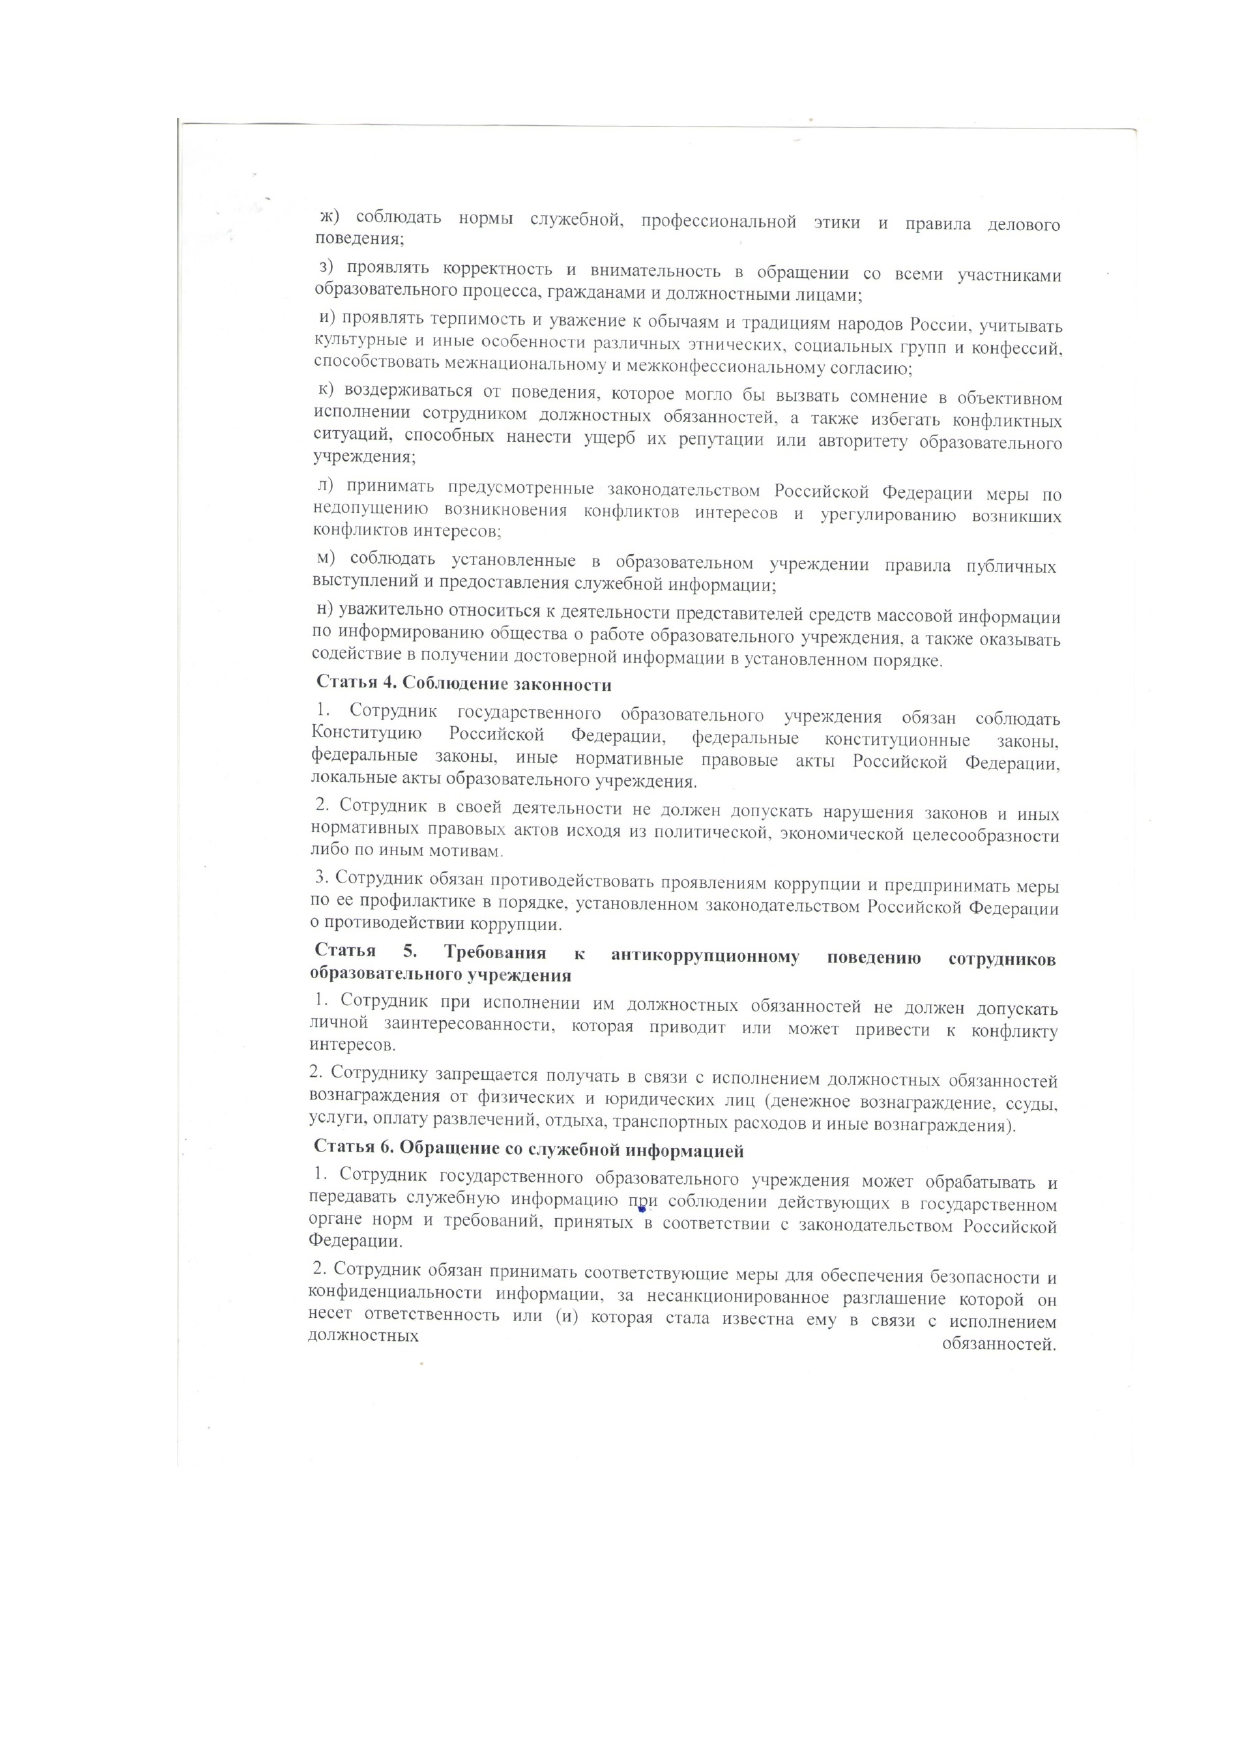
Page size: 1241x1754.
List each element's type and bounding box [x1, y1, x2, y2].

picture [177, 118, 1152, 1471]
